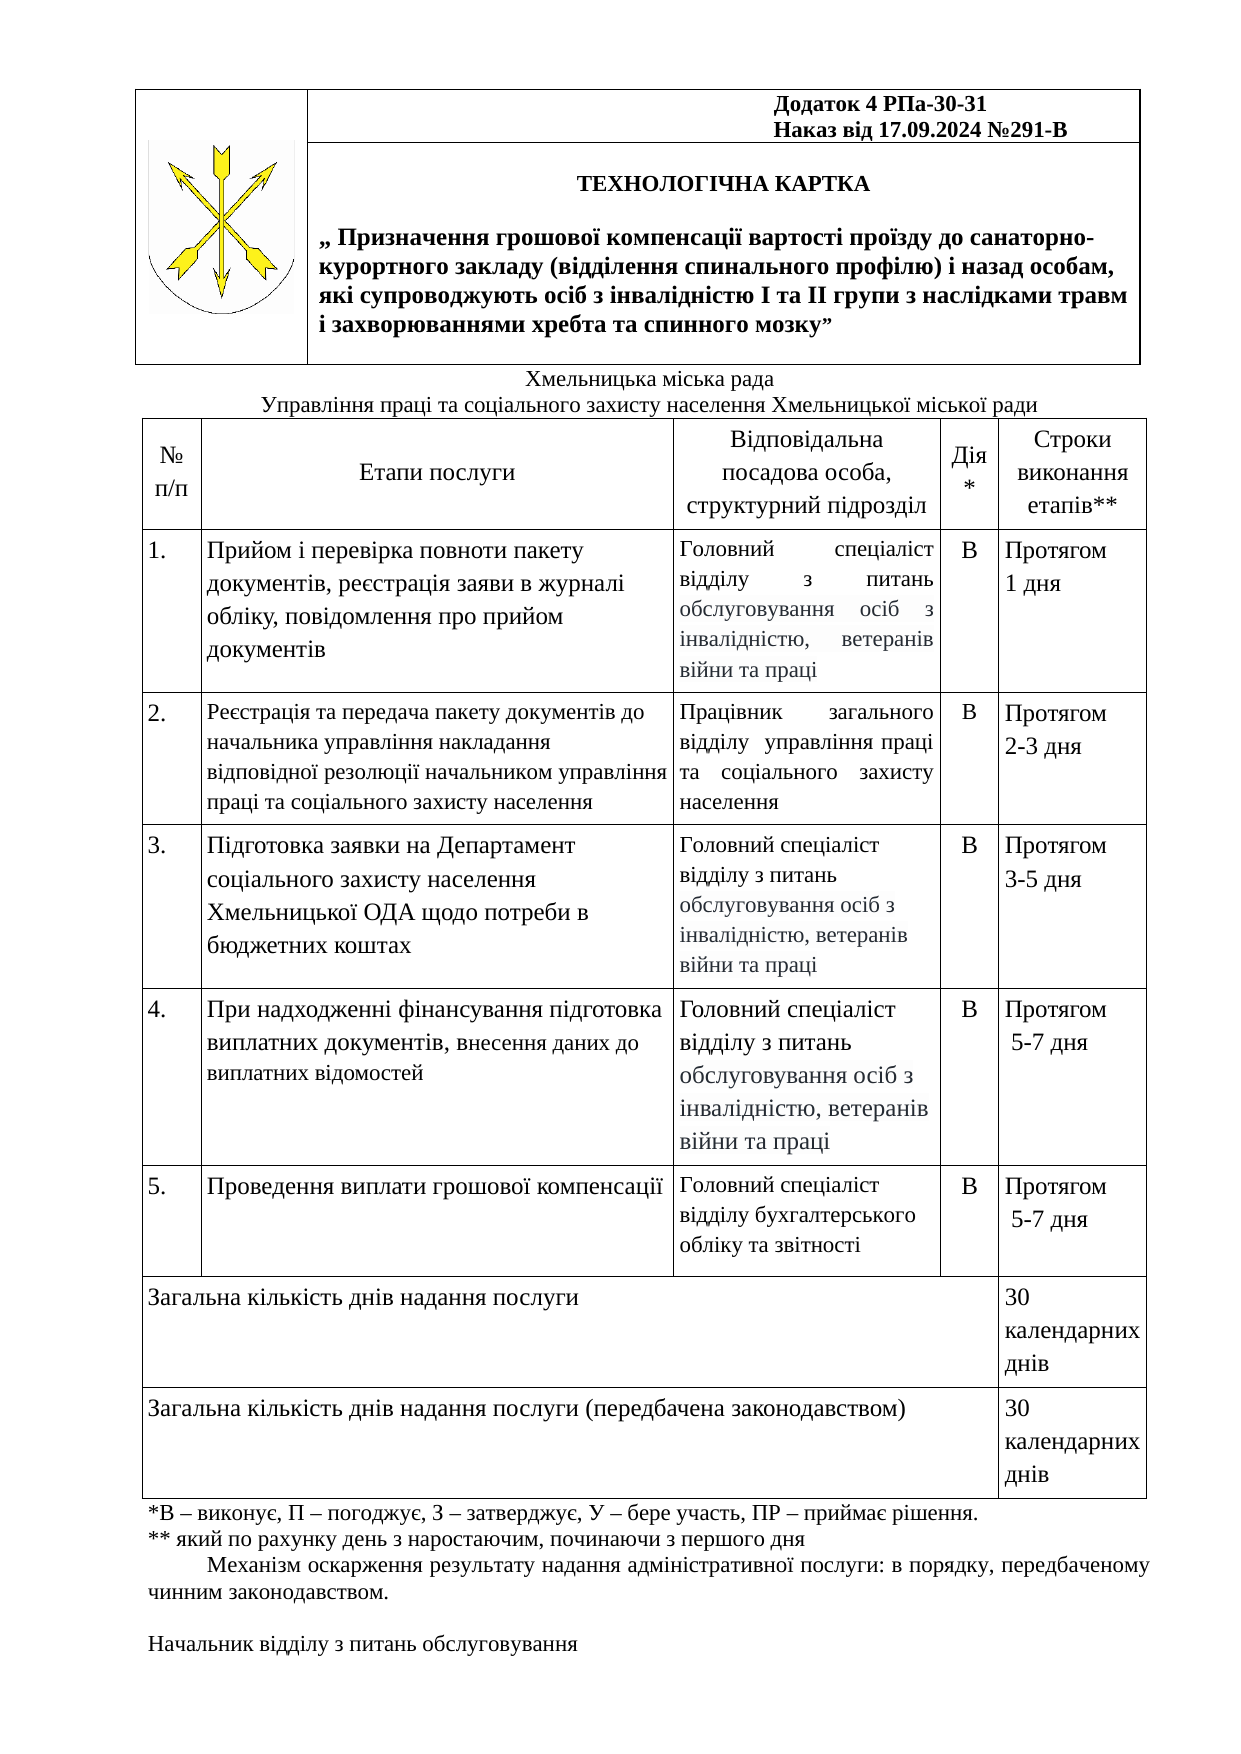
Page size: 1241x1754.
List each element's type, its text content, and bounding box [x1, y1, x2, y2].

table_cell 30 календарних днів [999, 1388, 1146, 1498]
table_cell Працівник загального відділу управління праці та соціального захисту населення [674, 693, 940, 824]
table_cell 30 календарних днів [999, 1277, 1146, 1387]
table_cell 3. [143, 825, 201, 987]
text Механізм оскарження результату надання адміністративної послуги: в порядку, передбаченому чинним законодавством. [148, 1551, 1152, 1604]
text ** який по рахунку день з наростаючим, починаючи з першого дня [148, 1525, 1152, 1551]
table_cell Протягом 5-7 дня [999, 989, 1146, 1164]
table_cell В [941, 693, 998, 824]
table_cell В [941, 989, 998, 1164]
table_header Етапи послуги [202, 419, 673, 528]
table_cell Протягом 3-5 дня [999, 825, 1146, 987]
table_cell 4. [143, 989, 201, 1164]
table_header [136, 90, 307, 364]
table_cell Протягом 2-3 дня [999, 693, 1146, 824]
table_cell 1. [143, 530, 201, 692]
table_header Додаток 4 РПа-30-31 Наказ від 17.09.2024 №291-В [308, 90, 1139, 142]
table_cell 5. [143, 1166, 201, 1276]
table_cell При надходженні фінансування підготовка виплатних документів, внесення даних до виплатних відомостей [202, 989, 673, 1164]
text *В – виконує, П – погоджує, З – затверджує, У – бере участь, ПР – приймає рішення. [148, 1499, 1152, 1525]
table_cell Загальна кількість днів надання послуги (передбачена законодавством) [143, 1388, 998, 1498]
table_cell Підготовка заявки на Департамент соціального захисту населення Хмельницької ОДА щодо потреби в бюджетних коштах [202, 825, 673, 987]
table_cell Протягом 1 дня [999, 530, 1146, 692]
text Начальник відділу з питань обслуговування [148, 1630, 1152, 1657]
table_cell ТЕХНОЛОГІЧНА КАРТКА „ Призначення грошової компенсації вартості проїзду до санаторно-курортного закладу (відділення спинального профілю) і назад особам, які супроводжують осіб з інвалідністю I та II групи з наслідками травм і захворюваннями хребта та спинного мозку” [308, 143, 1139, 364]
table_cell Головний спеціаліст відділу бухгалтерського обліку та звітності [674, 1166, 940, 1276]
table_cell Проведення виплати грошової компенсації [202, 1166, 673, 1276]
table_header Відповідальна посадова особа, структурний підрозділ [674, 419, 940, 528]
table_cell Головний спеціаліст відділу з питань обслуговування осіб з інвалідністю, ветеранів війни та праці [674, 825, 940, 987]
text Хмельницька міська рада [148, 365, 1152, 391]
picture [148, 140, 295, 314]
table_header Дія* [941, 419, 998, 528]
table_cell В [941, 530, 998, 692]
table_cell В [941, 825, 998, 987]
table_cell Загальна кількість днів надання послуги [143, 1277, 998, 1387]
table_cell 2. [143, 693, 201, 824]
table_cell В [941, 1166, 998, 1276]
table_cell Головний спеціаліст відділу з питань обслуговування осіб з інвалідністю, ветеранів війни та праці [674, 989, 940, 1164]
table_cell Прийом і перевірка повноти пакету документів, реєстрація заяви в журналі обліку, повідомлення про прийом документів [202, 530, 673, 692]
table_cell Протягом 5-7 дня [999, 1166, 1146, 1276]
text Управління праці та соціального захисту населення Хмельницької міської ради [148, 391, 1152, 417]
table_cell Реєстрація та передача пакету документів до начальника управління накладання відповідної резолюції начальником управління праці та соціального захисту населення [202, 693, 673, 824]
table_header Строки виконання етапів** [999, 419, 1146, 528]
table_header № п/п [143, 419, 201, 528]
table_cell Головний спеціаліст відділу з питань обслуговування осіб з інвалідністю, ветеранів війни та праці [674, 530, 940, 692]
